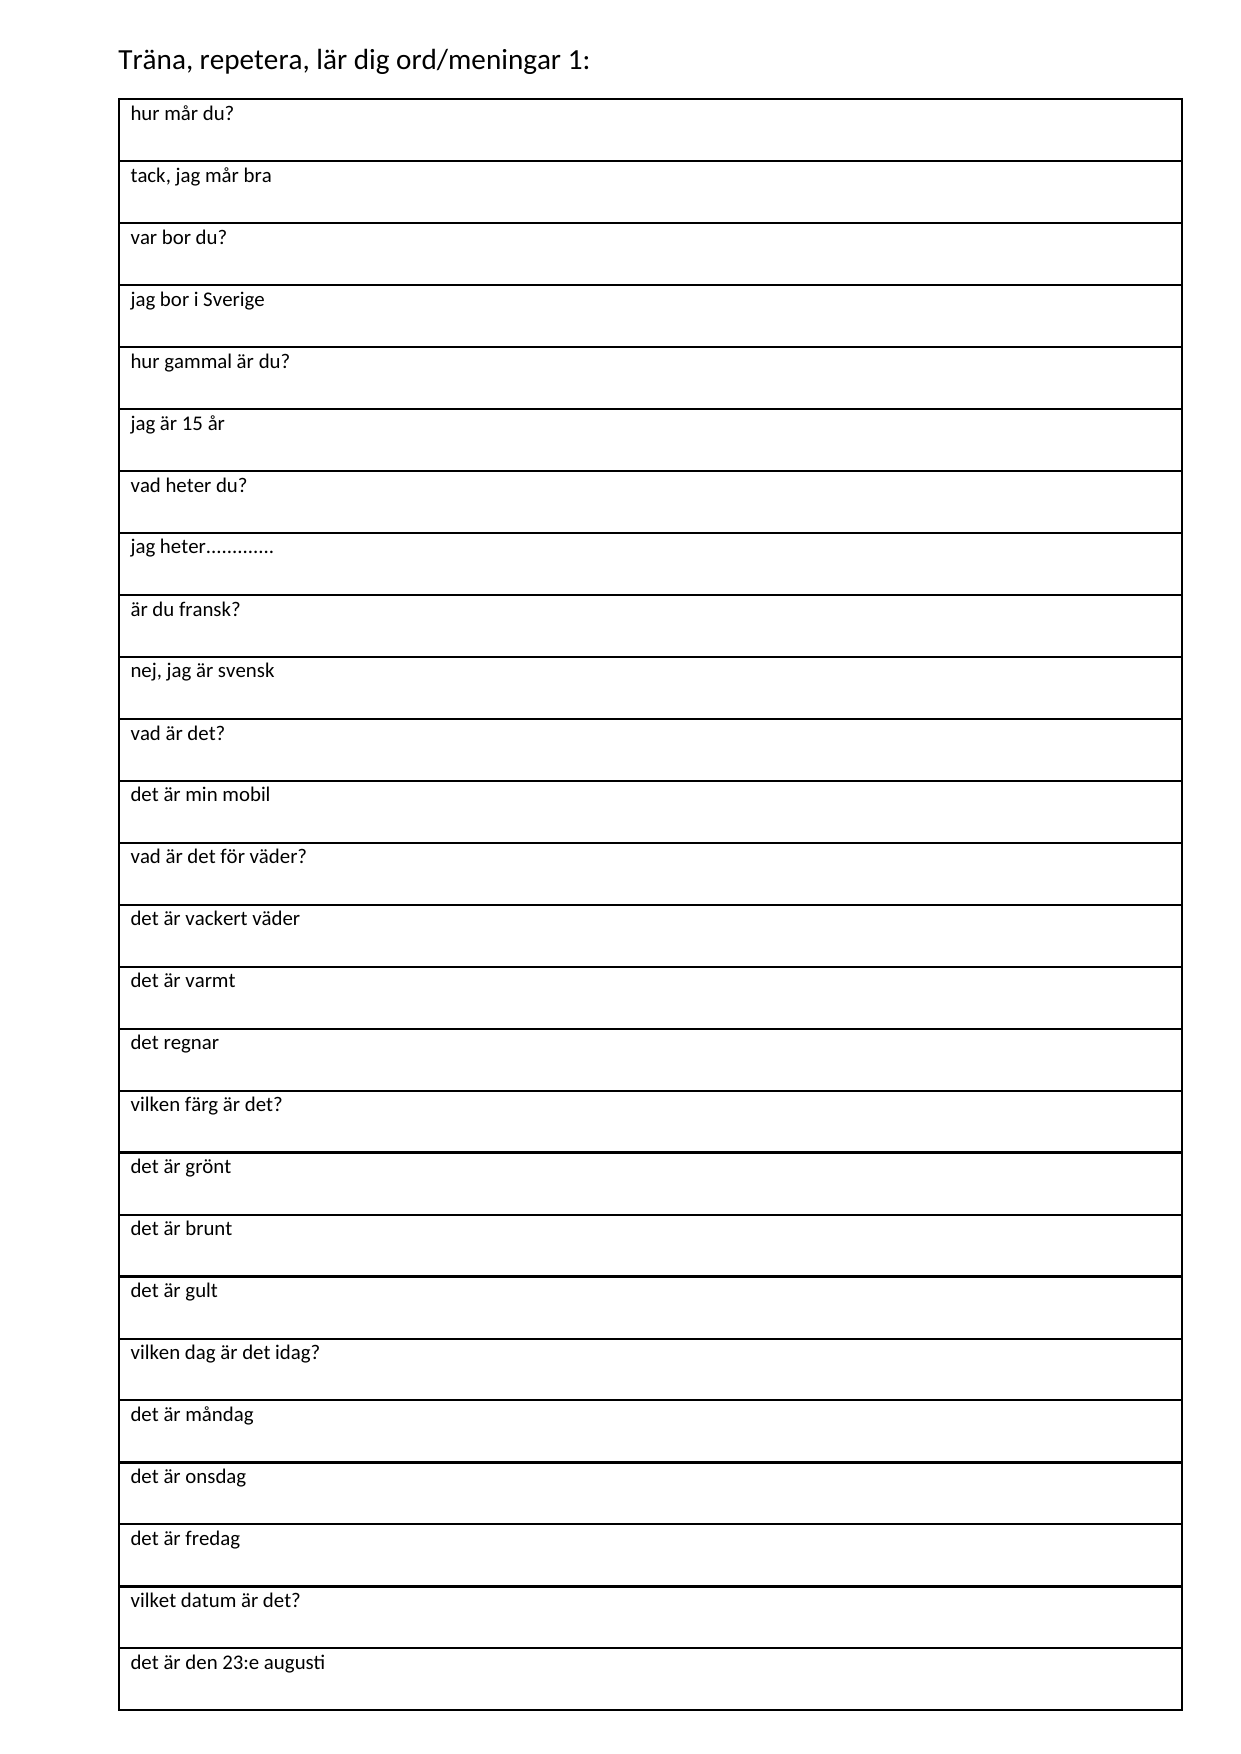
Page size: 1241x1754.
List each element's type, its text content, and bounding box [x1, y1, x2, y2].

table_cell [651, 844, 1181, 903]
table_cell nej, jag är svensk [120, 658, 651, 718]
table_cell det är vackert väder [120, 906, 651, 966]
table_cell det är varmt [120, 968, 651, 1027]
table_cell det är grönt [120, 1154, 651, 1213]
table_cell [651, 472, 1181, 532]
table_cell [651, 1092, 1181, 1151]
table_cell jag är 15 år [120, 410, 651, 470]
table_cell [651, 410, 1181, 470]
table_cell det regnar [120, 1030, 651, 1089]
table_cell [651, 286, 1181, 346]
table_cell är du fransk? [120, 596, 651, 656]
table_cell var bor du? [120, 224, 651, 284]
table_cell det är gult [120, 1278, 651, 1337]
table_cell [651, 1464, 1181, 1523]
text Träna, repetera, lär dig ord/meningar 1: [118, 41, 1199, 77]
table_cell vad heter du? [120, 472, 651, 532]
table_cell [651, 224, 1181, 284]
table_cell det är måndag [120, 1401, 651, 1461]
table_cell [651, 1154, 1181, 1213]
table_cell [651, 348, 1181, 408]
table_cell [651, 658, 1181, 718]
table_cell vilken färg är det? [120, 1092, 651, 1151]
table_cell vad är det för väder? [120, 844, 651, 903]
table_cell [651, 1030, 1181, 1089]
table_cell [651, 1649, 1181, 1709]
table_cell vilket datum är det? [120, 1588, 651, 1647]
table_cell vad är det? [120, 720, 651, 779]
table_cell [651, 1340, 1181, 1399]
table_cell vilken dag är det idag? [120, 1340, 651, 1399]
table_cell det är min mobil [120, 782, 651, 842]
table_header [651, 100, 1181, 160]
table_cell tack, jag mår bra [120, 162, 651, 222]
table_cell [651, 1216, 1181, 1275]
table_cell [651, 906, 1181, 966]
table_cell det är fredag [120, 1525, 651, 1585]
table_cell [651, 1401, 1181, 1461]
table_cell [651, 720, 1181, 779]
table_cell [651, 1278, 1181, 1337]
table_cell [651, 1525, 1181, 1585]
table_cell det är onsdag [120, 1464, 651, 1523]
table_cell [651, 534, 1181, 594]
table_cell hur gammal är du? [120, 348, 651, 408]
table_cell det är den 23:e augusti [120, 1649, 651, 1709]
table_cell [651, 1588, 1181, 1647]
table_cell [651, 968, 1181, 1027]
table_cell jag heter............. [120, 534, 651, 594]
table_cell [651, 596, 1181, 656]
table_cell det är brunt [120, 1216, 651, 1275]
table_cell [651, 162, 1181, 222]
table_cell jag bor i Sverige [120, 286, 651, 346]
table_header hur mår du? [120, 100, 651, 160]
table_cell [651, 782, 1181, 842]
